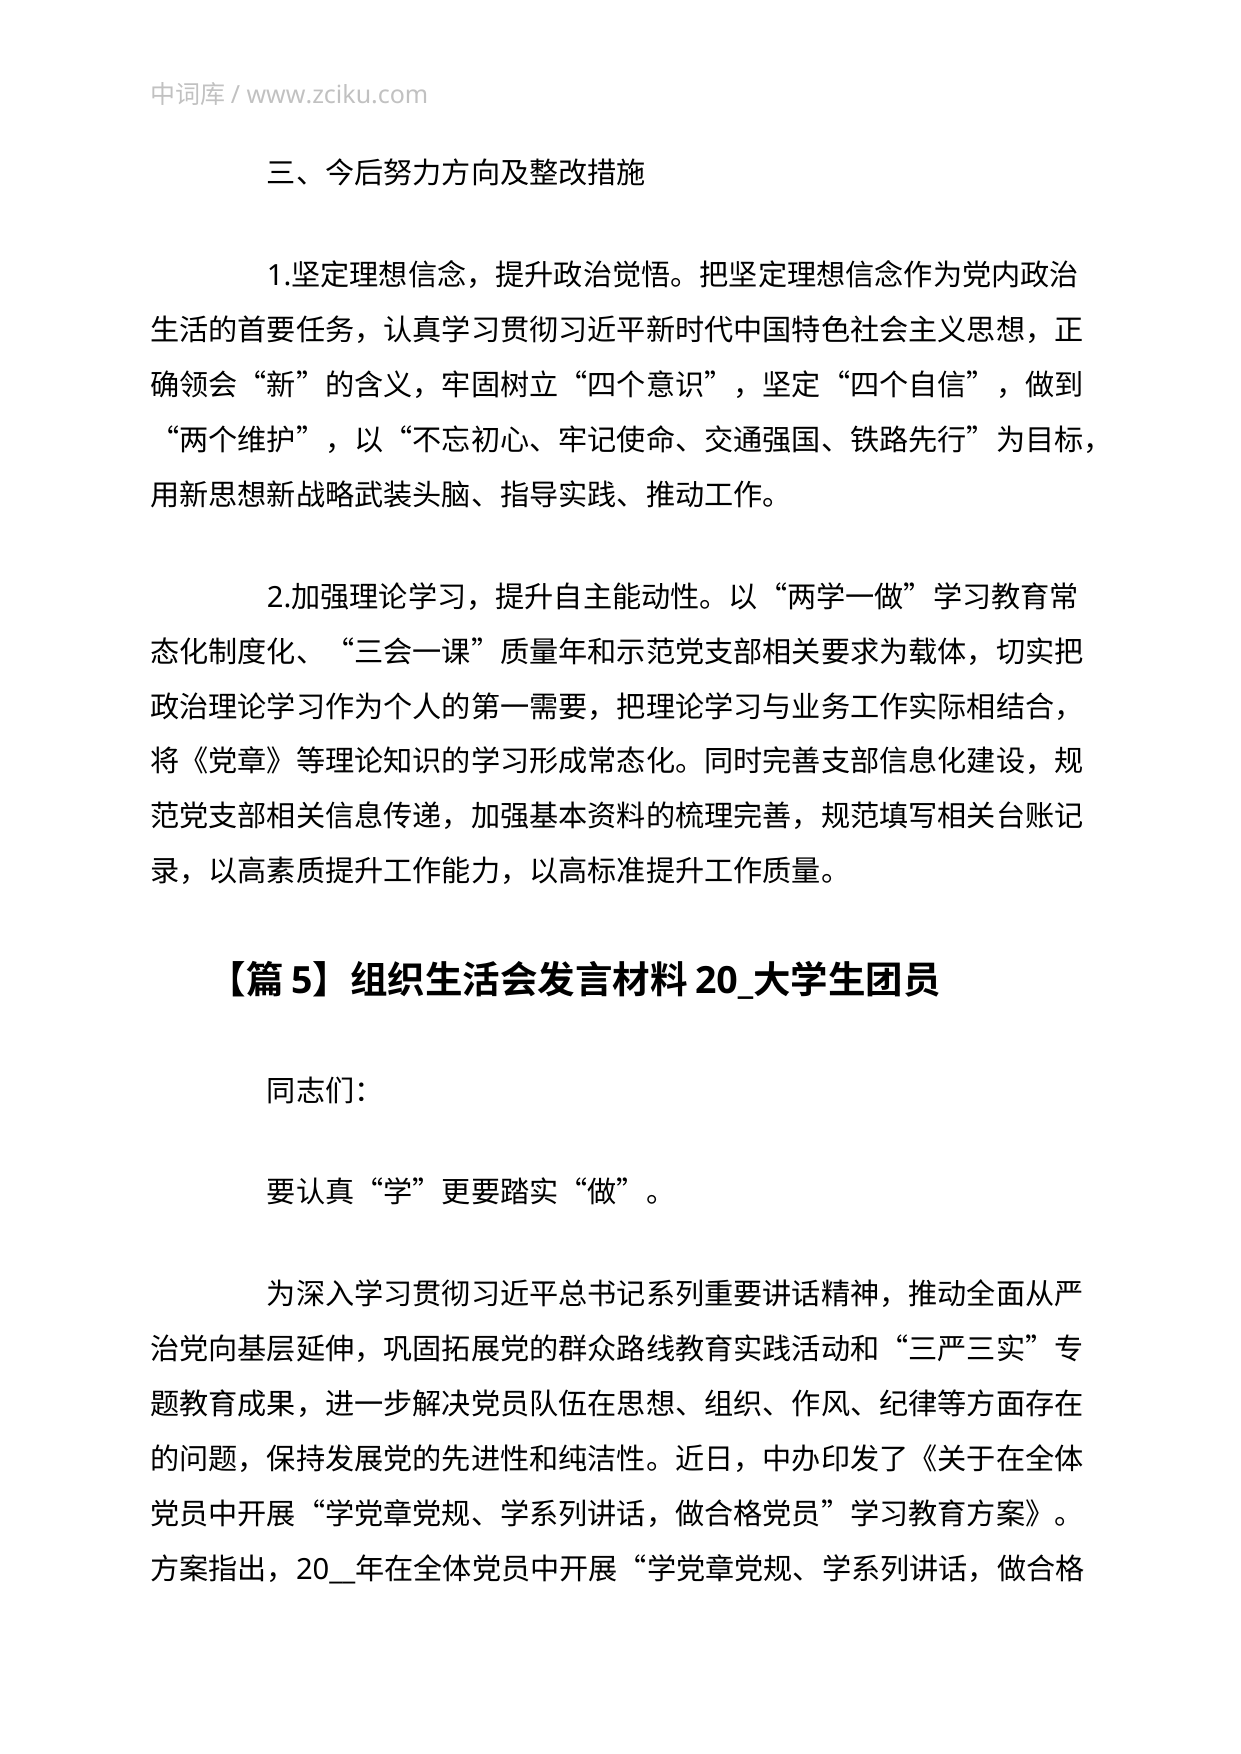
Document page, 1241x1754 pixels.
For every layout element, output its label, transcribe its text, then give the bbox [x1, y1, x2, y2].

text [150, 1271, 1090, 1588]
text 1.坚定理想信念，提升政治觉悟。把坚定理想信念作为党内政治生活的首要任务，认真学习贯彻习近平新时代中国特色社会主义思想，正确领会“新”的含义，牢固树立“四个意识”，坚定“四个自信”，做到“两个维护”，以“不忘初心、牢记使命、交通强国、铁路先行”为目标，用新思想新战略武装头脑、指导实践、推动工作。 [150, 252, 1090, 514]
text 三、今后努力方向及整改措施 [150, 150, 1090, 192]
text 【篇5】组织生活会发言材料20_大学生团员 [150, 949, 1090, 1004]
text 同志们： [150, 1067, 1090, 1109]
text 2.加强理论学习，提升自主能动性。以“两学一做”学习教育常态化制度化、“三会一课”质量年和示范党支部相关要求为载体，切实把政治理论学习作为个人的第一需要，把理论学习与业务工作实际相结合，将《党章》等理论知识的学习形成常态化。同时完善支部信息化建设，规范党支部相关信息传递，加强基本资料的梳理完善，规范填写相关台账记录，以高素质提升工作能力，以高标准提升工作质量。 [150, 573, 1090, 890]
text 要认真“学”更要踏实“做”。 [150, 1169, 1090, 1211]
